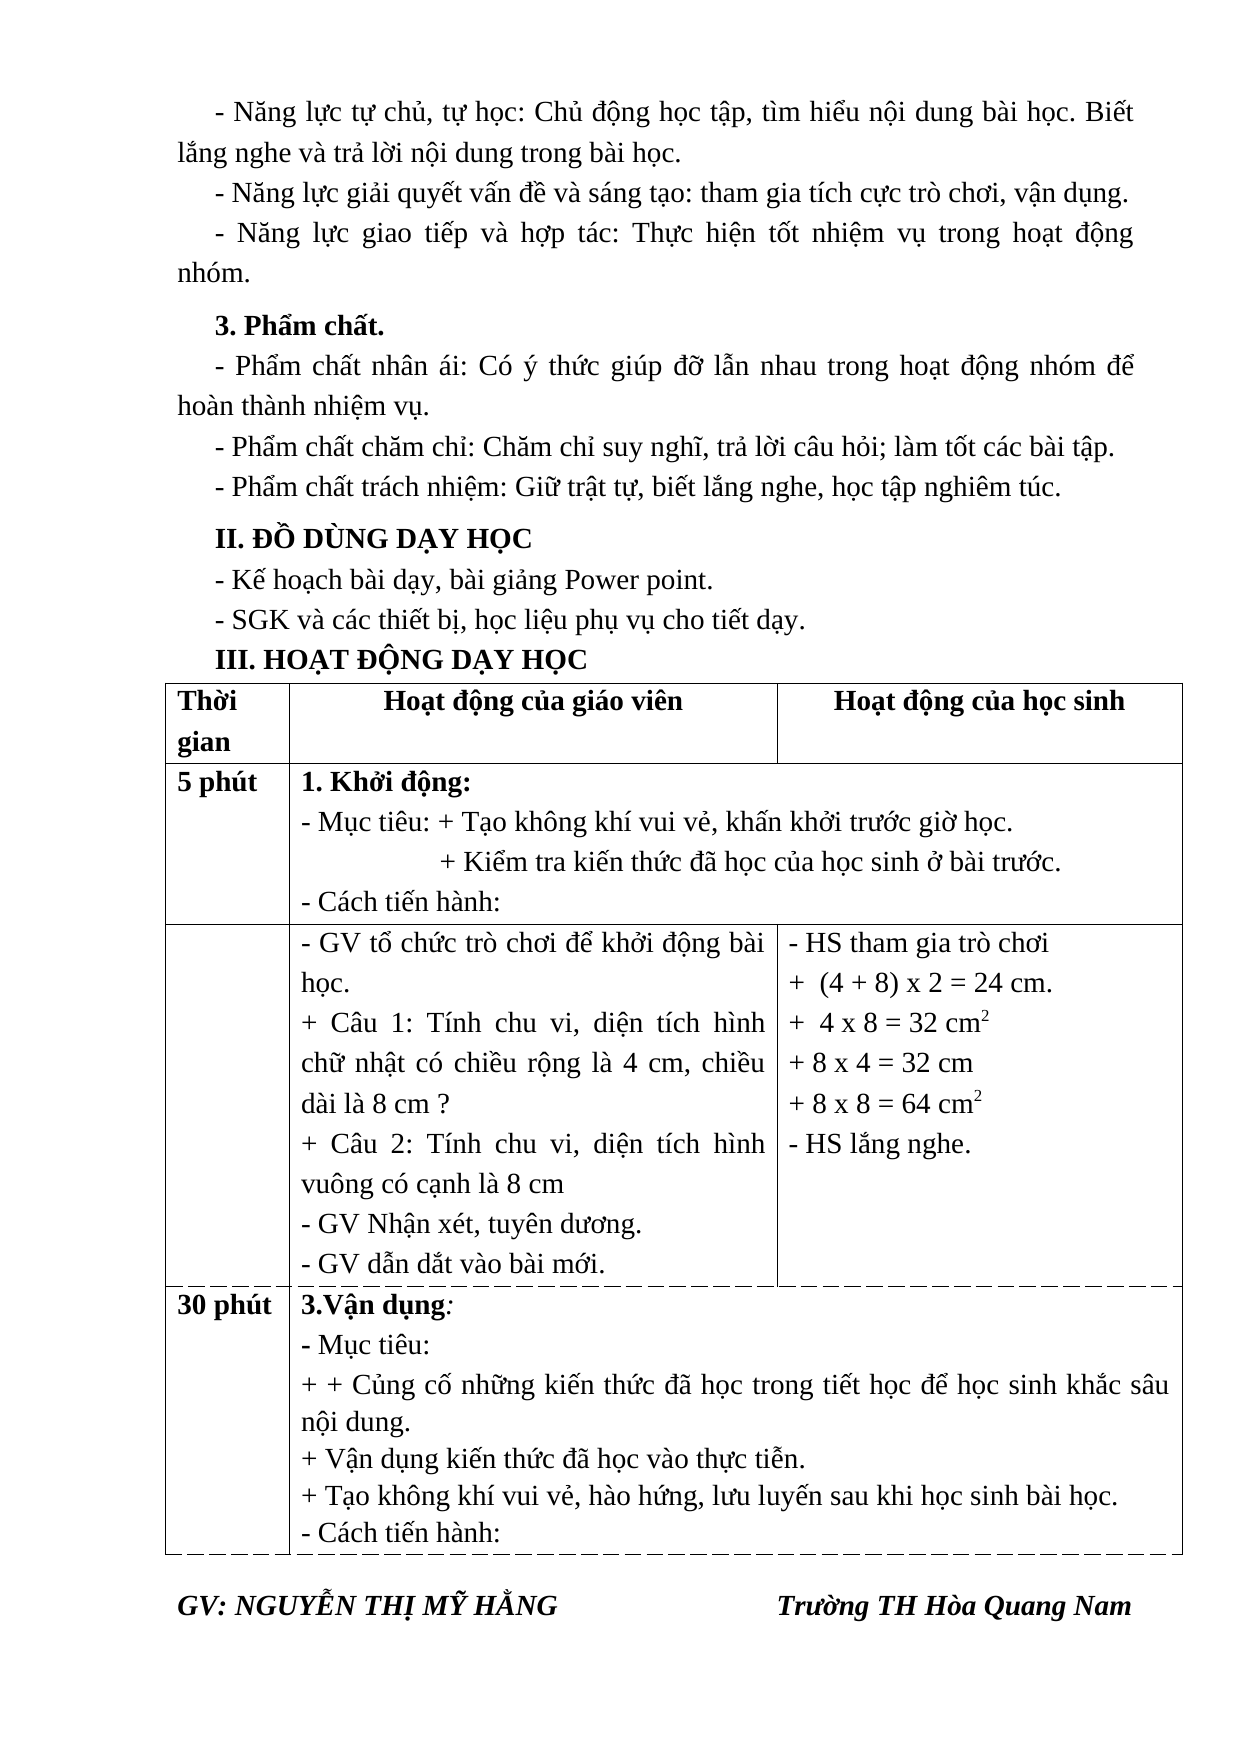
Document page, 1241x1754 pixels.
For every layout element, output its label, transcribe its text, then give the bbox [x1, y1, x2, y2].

table_cell 30 phút [166, 1286, 289, 1554]
text - Kế hoạch bài dạy, bài giảng Power point. [177, 562, 1135, 595]
table_cell 5 phút [166, 764, 289, 924]
text 3. Phẩm chất. [177, 308, 1135, 342]
text - Năng lực giao tiếp và hợp tác: Thực hiện tốt nhiệm vụ trong hoạt động nhóm. [177, 215, 1135, 289]
text - Năng lực giải quyết vấn đề và sáng tạo: tham gia tích cực trò chơi, vận dụng. [177, 175, 1135, 208]
table_cell - HS tham gia trò chơi + (4 + 8) x 2 = 24 cm. + 4 x 8 = 32 cm2 + 8 x 4 = 32 cm + 8 x 8 = 64 cm2 - HS lắng nghe. [778, 925, 1182, 1286]
table_cell - GV tổ chức trò chơi để khởi động bài học. + Câu 1: Tính chu vi, diện tích hình chữ nhật có chiều rộng là 4 cm, chiều dài là 8 cm ? + Câu 2: Tính chu vi, diện tích hình vuông có cạnh là 8 cm - GV Nhận xét, tuyên dương. - GV dẫn dắt vào bài mới. [290, 925, 777, 1286]
text - Năng lực tự chủ, tự học: Chủ động học tập, tìm hiểu nội dung bài học. Biết lắng nghe và trả lời nội dung trong bài học. [177, 94, 1135, 168]
text II. ĐỒ DÙNG DẠY HỌC [177, 522, 1135, 555]
table_cell 3.Vận dụng: - Mục tiêu: + + Củng cố những kiến thức đã học trong tiết học để học sinh khắc sâu nội dung. + Vận dụng kiến thức đã học vào thực tiễn. + Tạo không khí vui vẻ, hào hứng, lưu luyến sau khi học sinh bài học. - Cách tiến hành: [290, 1286, 1182, 1554]
text - SGK và các thiết bị, học liệu phụ vụ cho tiết dạy. [177, 602, 1135, 636]
table_cell [166, 925, 289, 1286]
text III. HOẠT ĐỘNG DẠY HỌC [177, 642, 1135, 676]
table_cell 1. Khởi động: - Mục tiêu: + Tạo không khí vui vẻ, khấn khởi trước giờ học. + Kiểm tra kiến thức đã học của học sinh ở bài trước. - Cách tiến hành: [290, 764, 1182, 924]
table_header Hoạt động của giáo viên [290, 684, 777, 763]
table_header Thời gian [166, 684, 289, 763]
text - Phẩm chất chăm chỉ: Chăm chỉ suy nghĩ, trả lời câu hỏi; làm tốt các bài tập. [177, 429, 1135, 462]
table_header Hoạt động của học sinh [778, 684, 1182, 763]
text - Phẩm chất nhân ái: Có ý thức giúp đỡ lẫn nhau trong hoạt động nhóm để hoàn thành nhiệm vụ. [177, 348, 1135, 422]
text - Phẩm chất trách nhiệm: Giữ trật tự, biết lắng nghe, học tập nghiêm túc. [177, 469, 1135, 502]
